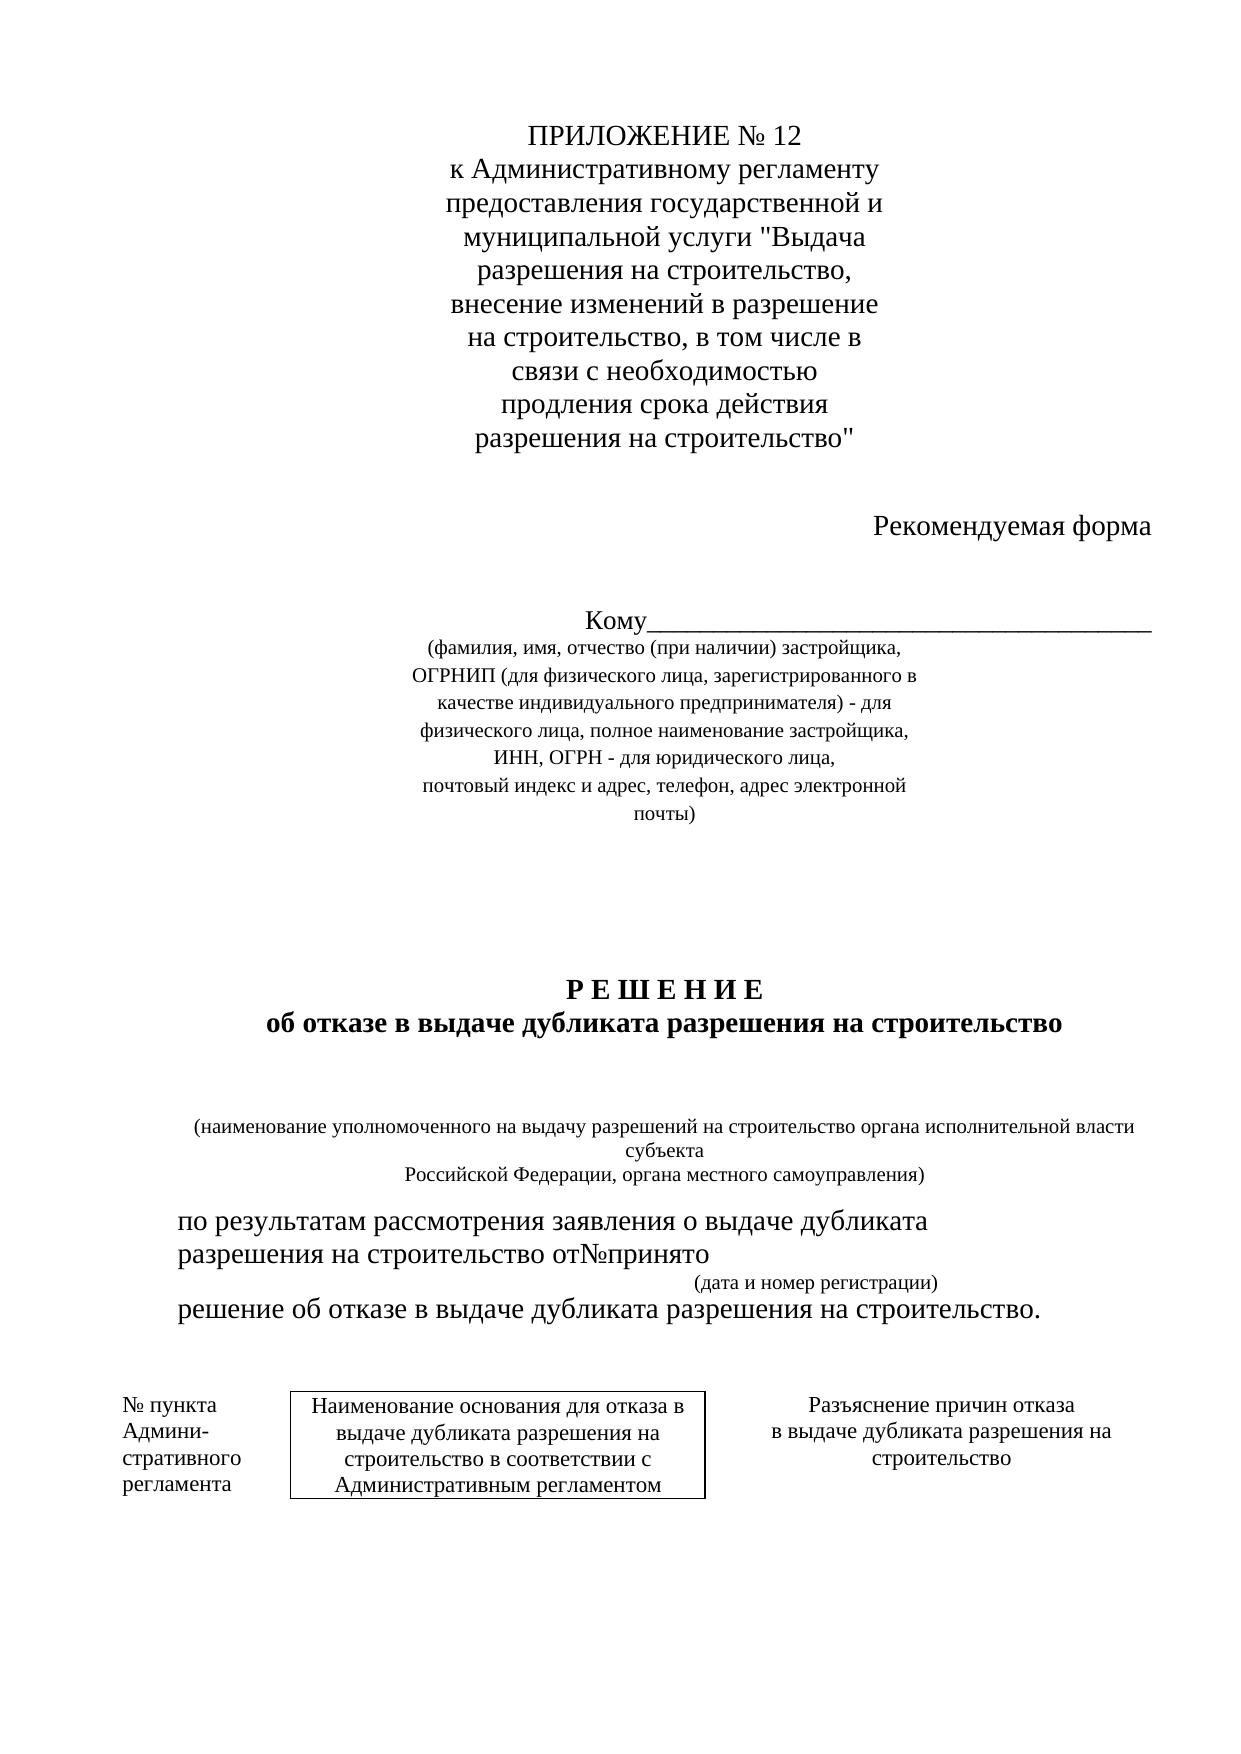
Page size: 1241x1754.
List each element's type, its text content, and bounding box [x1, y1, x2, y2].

text Р Е Ш Е Н И Е об отказе в выдаче дубликата разрешения на строительство [177, 972, 1152, 1039]
text решение об отказе в выдаче дубликата разрешения на строительство. [177, 1294, 1152, 1324]
text по результатам рассмотрения заявления о выдаче дубликата [177, 1203, 1152, 1236]
text (фамилия, имя, отчество (при наличии) застройщика, ОГРНИП (для физического лица, зарегистрированного в качестве индивидуального предпринимателя) - для физического лица, полное наименование застройщика, ИНН, ОГРН - для юридического лица, почтовый индекс и адрес, телефон, адрес электронной почты) [177, 635, 1152, 824]
text (дата и номер регистрации) [694, 1270, 1152, 1294]
text ПРИЛОЖЕНИЕ № 12 к Административному регламенту предоставления государственной и муниципальной услуги "Выдача разрешения на строительство, внесение изменений в разрешение на строительство, в том числе в связи с необходимостью продления срока действия разрешения на строительство" [177, 118, 1152, 453]
text Кому [177, 604, 1152, 635]
text (наименование уполномоченного на выдачу разрешений на строительство органа исполнительной власти субъекта Российской Федерации, органа местного самоуправления) [177, 1114, 1152, 1186]
text разрешения на строительство от№принято [177, 1236, 1152, 1270]
text Рекомендуемая форма [177, 508, 1152, 541]
